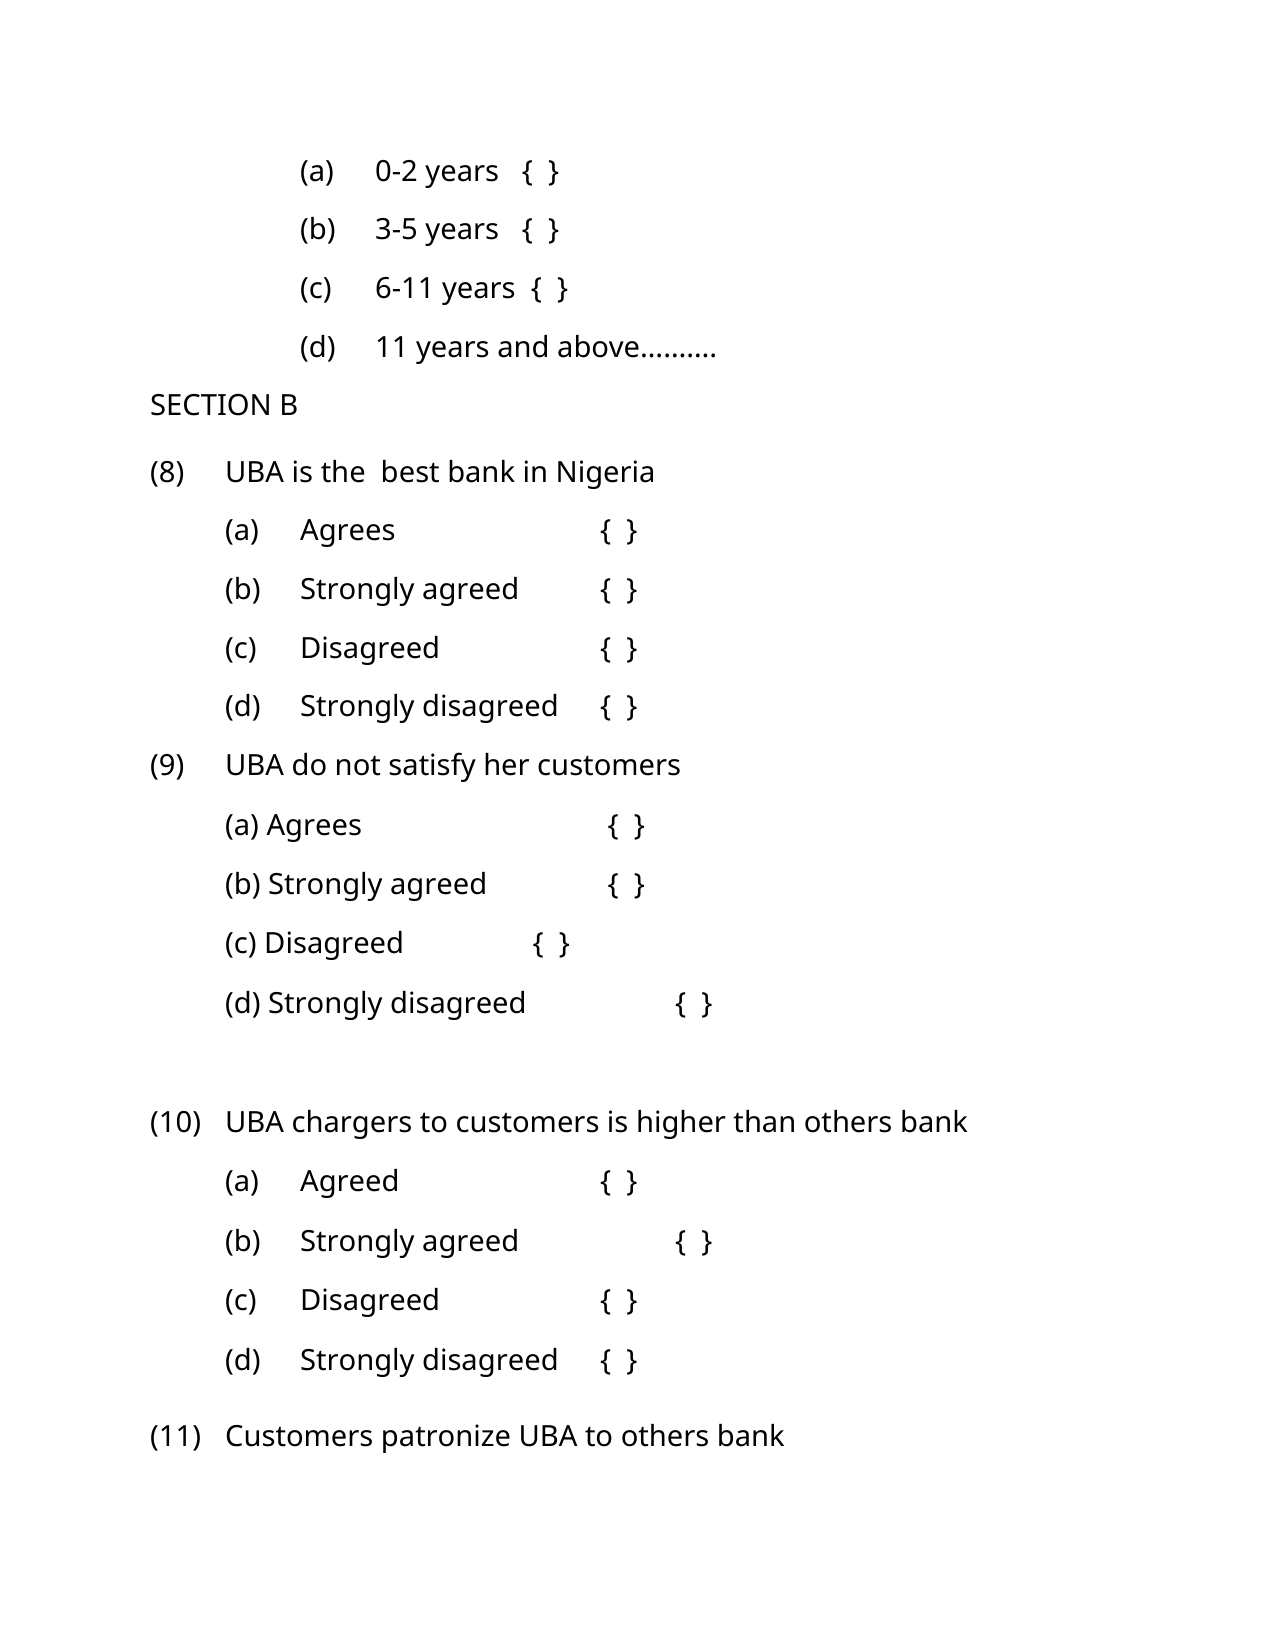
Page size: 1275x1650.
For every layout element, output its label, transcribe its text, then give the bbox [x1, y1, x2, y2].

list UBA is the best bank in Nigeria [150, 451, 1125, 491]
list Customers patronize UBA to others bank [150, 1415, 1125, 1455]
list (b) Strongly agreed { } [225, 863, 1125, 903]
list 3-5 years { } [300, 209, 1125, 248]
list 11 years and above………. [300, 326, 1125, 366]
list Strongly agreed { } [225, 1220, 1125, 1260]
list UBA do not satisfy her customers [150, 744, 1125, 784]
list Agreed { } [225, 1161, 1125, 1200]
list Strongly disagreed { } [225, 1339, 1125, 1379]
list UBA chargers to customers is higher than others bank [150, 1101, 1125, 1141]
list (c) Disagreed { } [225, 923, 1125, 962]
list Strongly disagreed { } [225, 686, 1125, 725]
list 0-2 years { } [300, 150, 1125, 190]
list Disagreed { } [225, 627, 1125, 667]
list 6-11 years { } [300, 267, 1125, 307]
text SECTION B [150, 384, 1125, 424]
list Strongly agreed { } [225, 568, 1125, 608]
list (d) Strongly disagreed { } [225, 982, 1125, 1022]
list (a) Agrees { } [225, 804, 1125, 843]
list Agrees { } [225, 510, 1125, 549]
list Disagreed { } [225, 1279, 1125, 1319]
